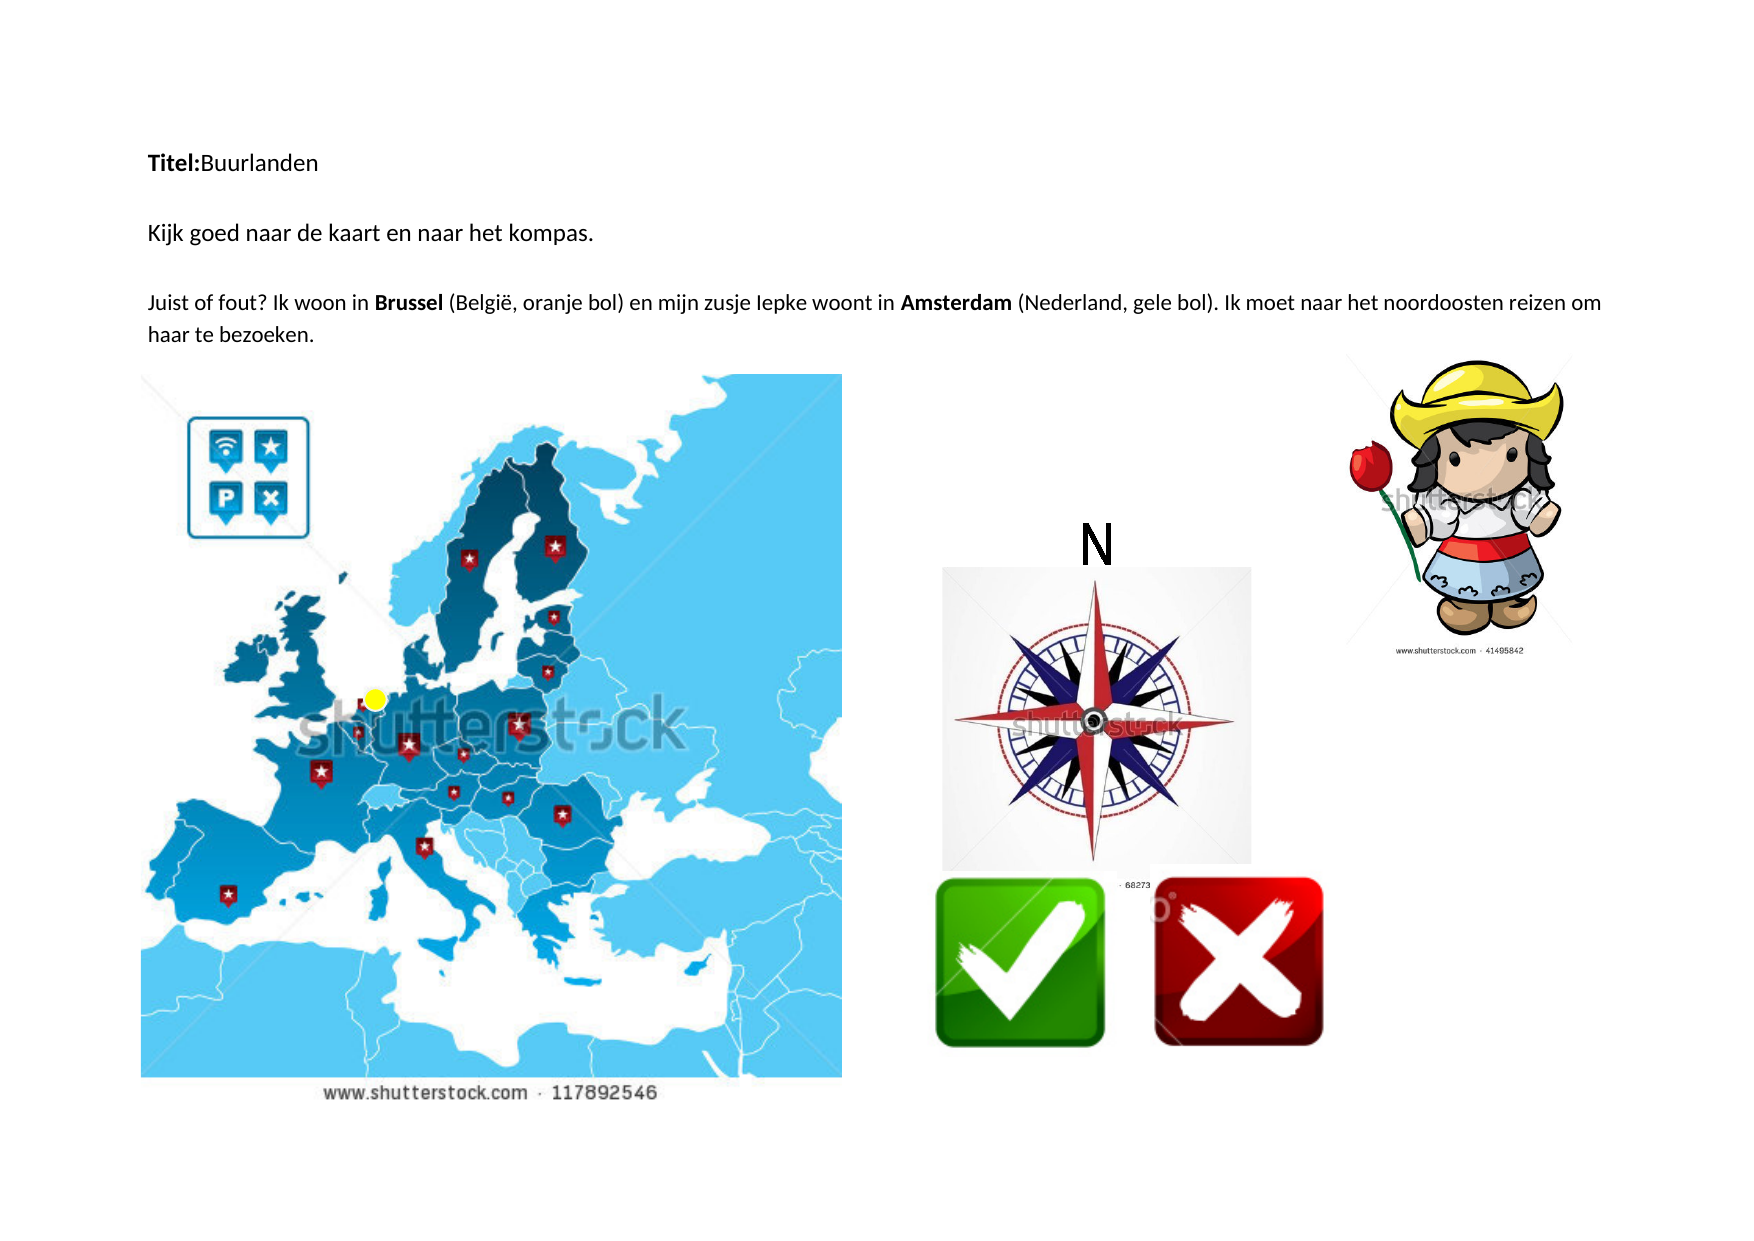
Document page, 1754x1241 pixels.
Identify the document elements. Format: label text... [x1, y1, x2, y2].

picture [139, 374, 843, 1104]
picture [923, 567, 1330, 1056]
text Titel:Buurlanden [148, 148, 1606, 178]
text Kijk goed naar de kaart en naar het kompas. [148, 218, 1606, 248]
picture [1345, 353, 1573, 654]
text Juist of fout? Ik woon in Brussel (België, oranje bol) en mijn zusje Iepke woont in Amsterdam (Nederland, gele bol). Ik moet naar het noordoosten reizen om haar te bezoeken. [148, 288, 1606, 348]
